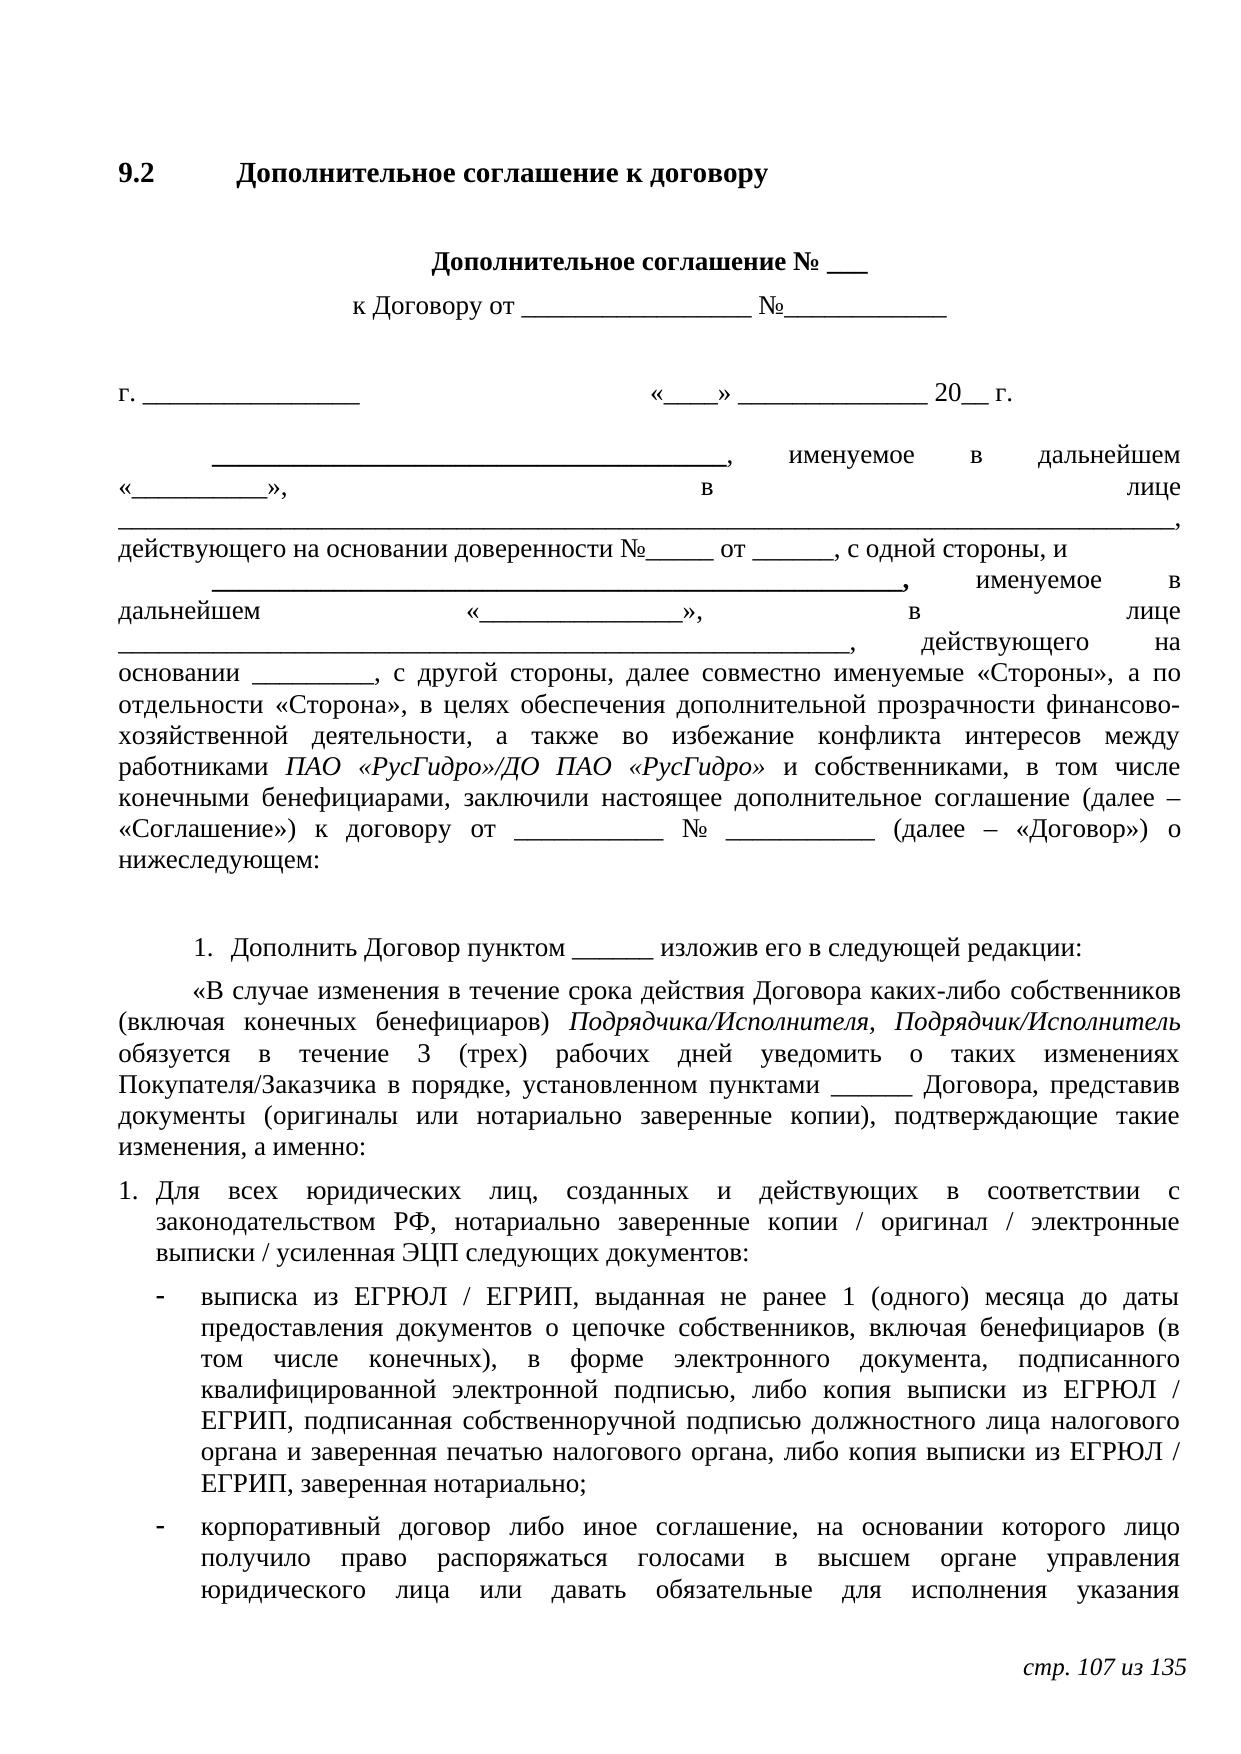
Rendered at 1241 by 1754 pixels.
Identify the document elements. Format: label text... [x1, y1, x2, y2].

text Дополнительное соглашение № ___ [118, 245, 1181, 276]
text к Договору от _________________ №____________ [118, 289, 1181, 320]
list Для всех юридических лиц, созданных и действующих в соответствии с законодательством РФ, нотариально заверенные копии / оригинал / электронные выписки / усиленная ЭЦП следующих документов: [118, 1174, 1181, 1267]
list выписка из ЕГРЮЛ / ЕГРИП, выданная не ранее 1 (одного) месяца до даты предоставления документов о цепочке собственников, включая бенефициаров (в том числе конечных), в форме электронного документа, подписанного квалифицированной электронной подписью, либо копия выписки из ЕГРЮЛ / ЕГРИП, подписанная собственноручной подписью должностного лица налогового органа и заверенная печатью налогового органа, либо копия выписки из ЕГРЮЛ / ЕГРИП, заверенная нотариально; [156, 1280, 1181, 1498]
text «В случае изменения в течение срока действия Договора каких-либо собственников (включая конечных бенефициаров) Подрядчика/Исполнителя, Подрядчик/Исполнитель обязуется в течение 3 (трех) рабочих дней уведомить о таких изменениях Покупателя/Заказчика в порядке, установленном пунктами ______ Договора, представив документы (оригиналы или нотариально заверенные копии), подтверждающие такие изменения, а именно: [118, 974, 1181, 1161]
text г. ________________ «____» ______________ 20__ г. [118, 376, 1181, 407]
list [156, 1510, 1181, 1604]
text ___________________________________________________, именуемое в дальнейшем «_______________», в лице ______________________________________________________, действующего на основании _________, с другой стороны, далее совместно именуемые «Стороны», а по отдельности «Сторона», в целях обеспечения дополнительной прозрачности финансово-хозяйственной деятельности, а также во избежание конфликта интересов между работниками ПАО «РусГидро»/ДО ПАО «РусГидро» и собственниками, в том числе конечными бенефициарами, заключили настоящее дополнительное соглашение (далее – «Соглашение») к договору от ___________ № ___________ (далее – «Договор») о нижеследующем: [118, 563, 1181, 874]
subtitle Дополнительное соглашение к договору [118, 156, 1181, 189]
text ______________________________________, именуемое в дальнейшем «__________», в лице ______________________________________________________________________________, действующего на основании доверенности №_____ от ______, с одной стороны, и [118, 438, 1181, 563]
list Дополнить Договор пунктом ______ изложив его в следующей редакции: [193, 931, 1181, 962]
